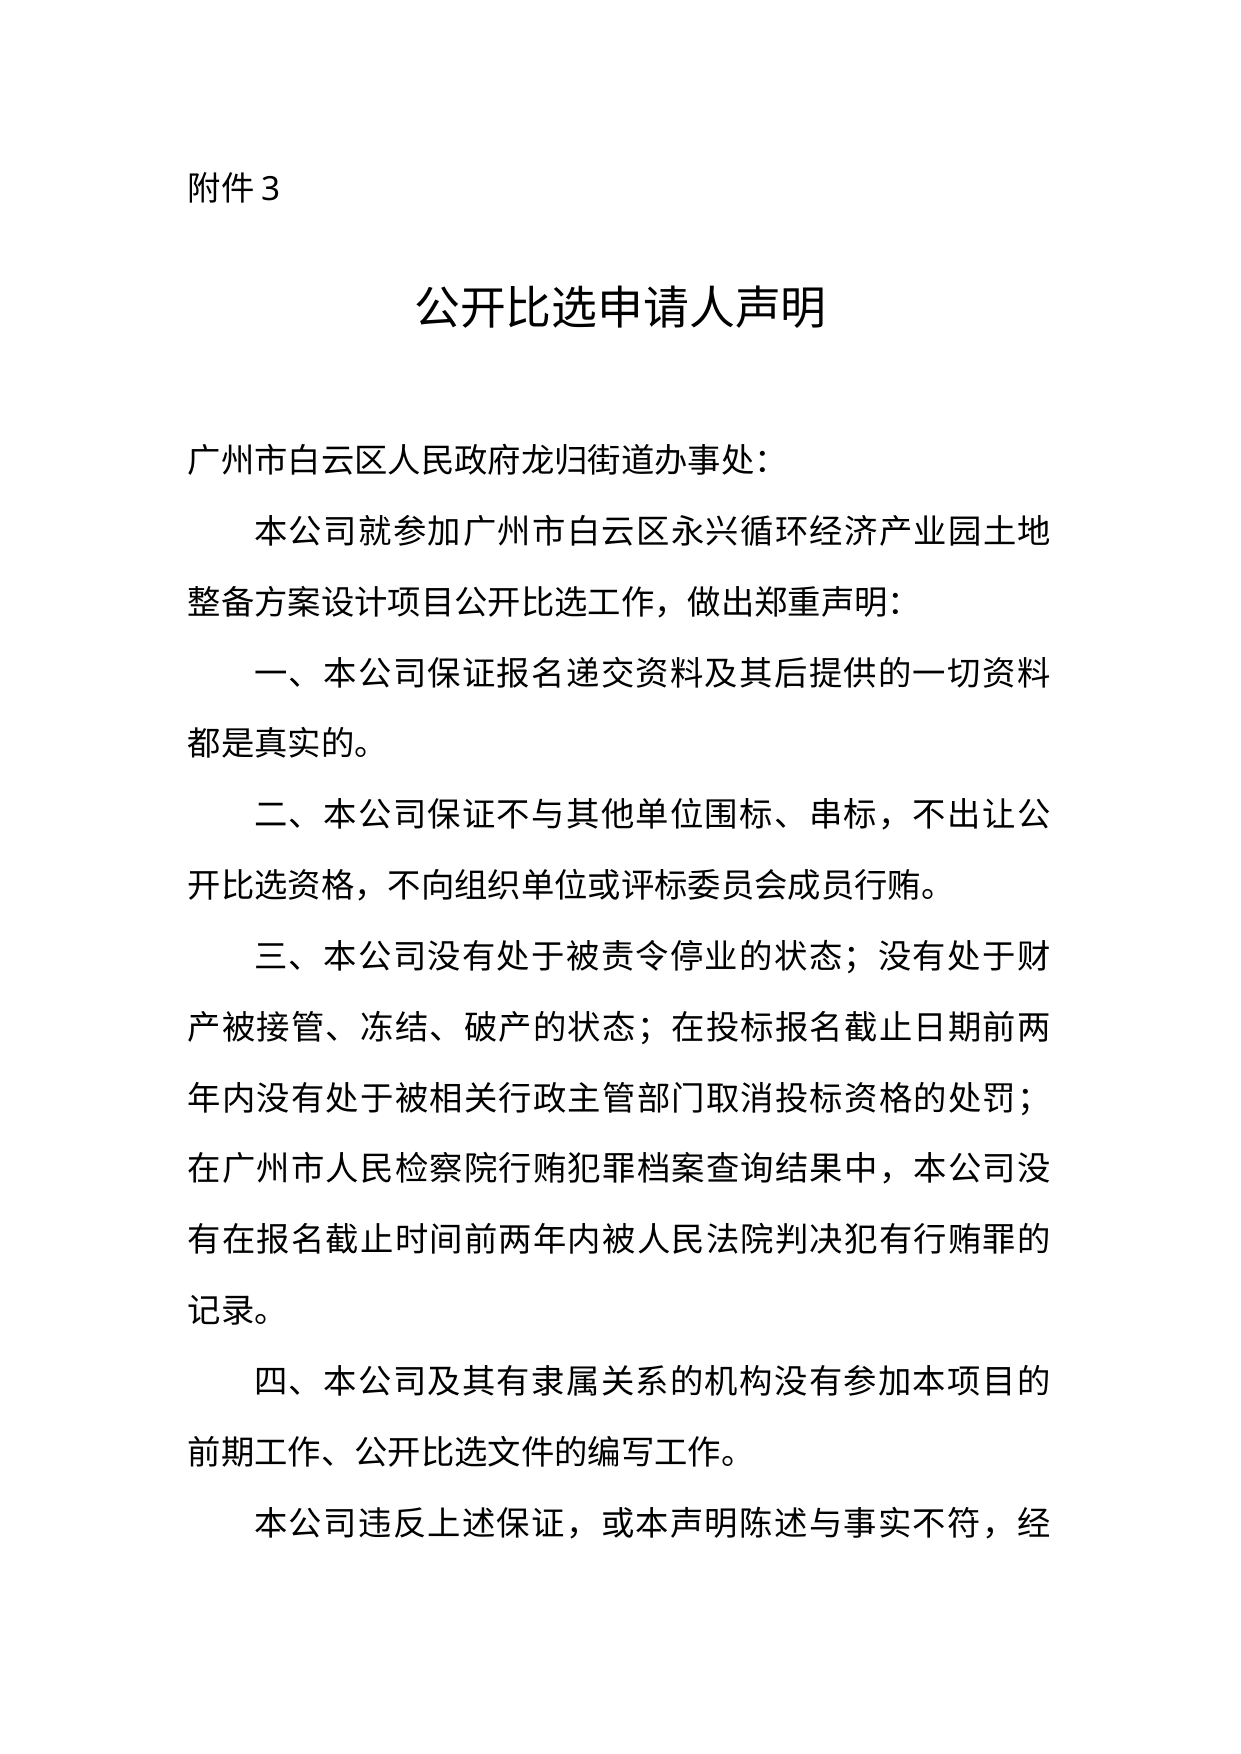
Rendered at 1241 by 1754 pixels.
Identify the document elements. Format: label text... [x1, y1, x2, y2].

list 二、本公司保证不与其他单位围标、串标，不出让公开比选资格，不向组织单位或评标委员会成员行贿。 [187, 770, 1053, 912]
list 广州市白云区人民政府龙归街道办事处： [187, 416, 1053, 487]
list 四、本公司及其有隶属关系的机构没有参加本项目的前期工作、公开比选文件的编写工作。 [187, 1337, 1053, 1478]
text 附件3 [187, 162, 1053, 210]
list 一、本公司保证报名递交资料及其后提供的一切资料都是真实的。 [187, 628, 1053, 770]
text 公开比选申请人声明 [187, 256, 1053, 353]
list 三、本公司没有处于被责令停业的状态；没有处于财产被接管、冻结、破产的状态；在投标报名截止日期前两年内没有处于被相关行政主管部门取消投标资格的处罚；在广州市人民检察院行贿犯罪档案查询结果中，本公司没有在报名截止时间前两年内被人民法院判决犯有行贿罪的记录。 [187, 912, 1053, 1337]
list 本公司就参加广州市白云区永兴循环经济产业园土地整备方案设计项目公开比选工作，做出郑重声明： [187, 487, 1053, 628]
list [187, 1478, 1053, 1549]
